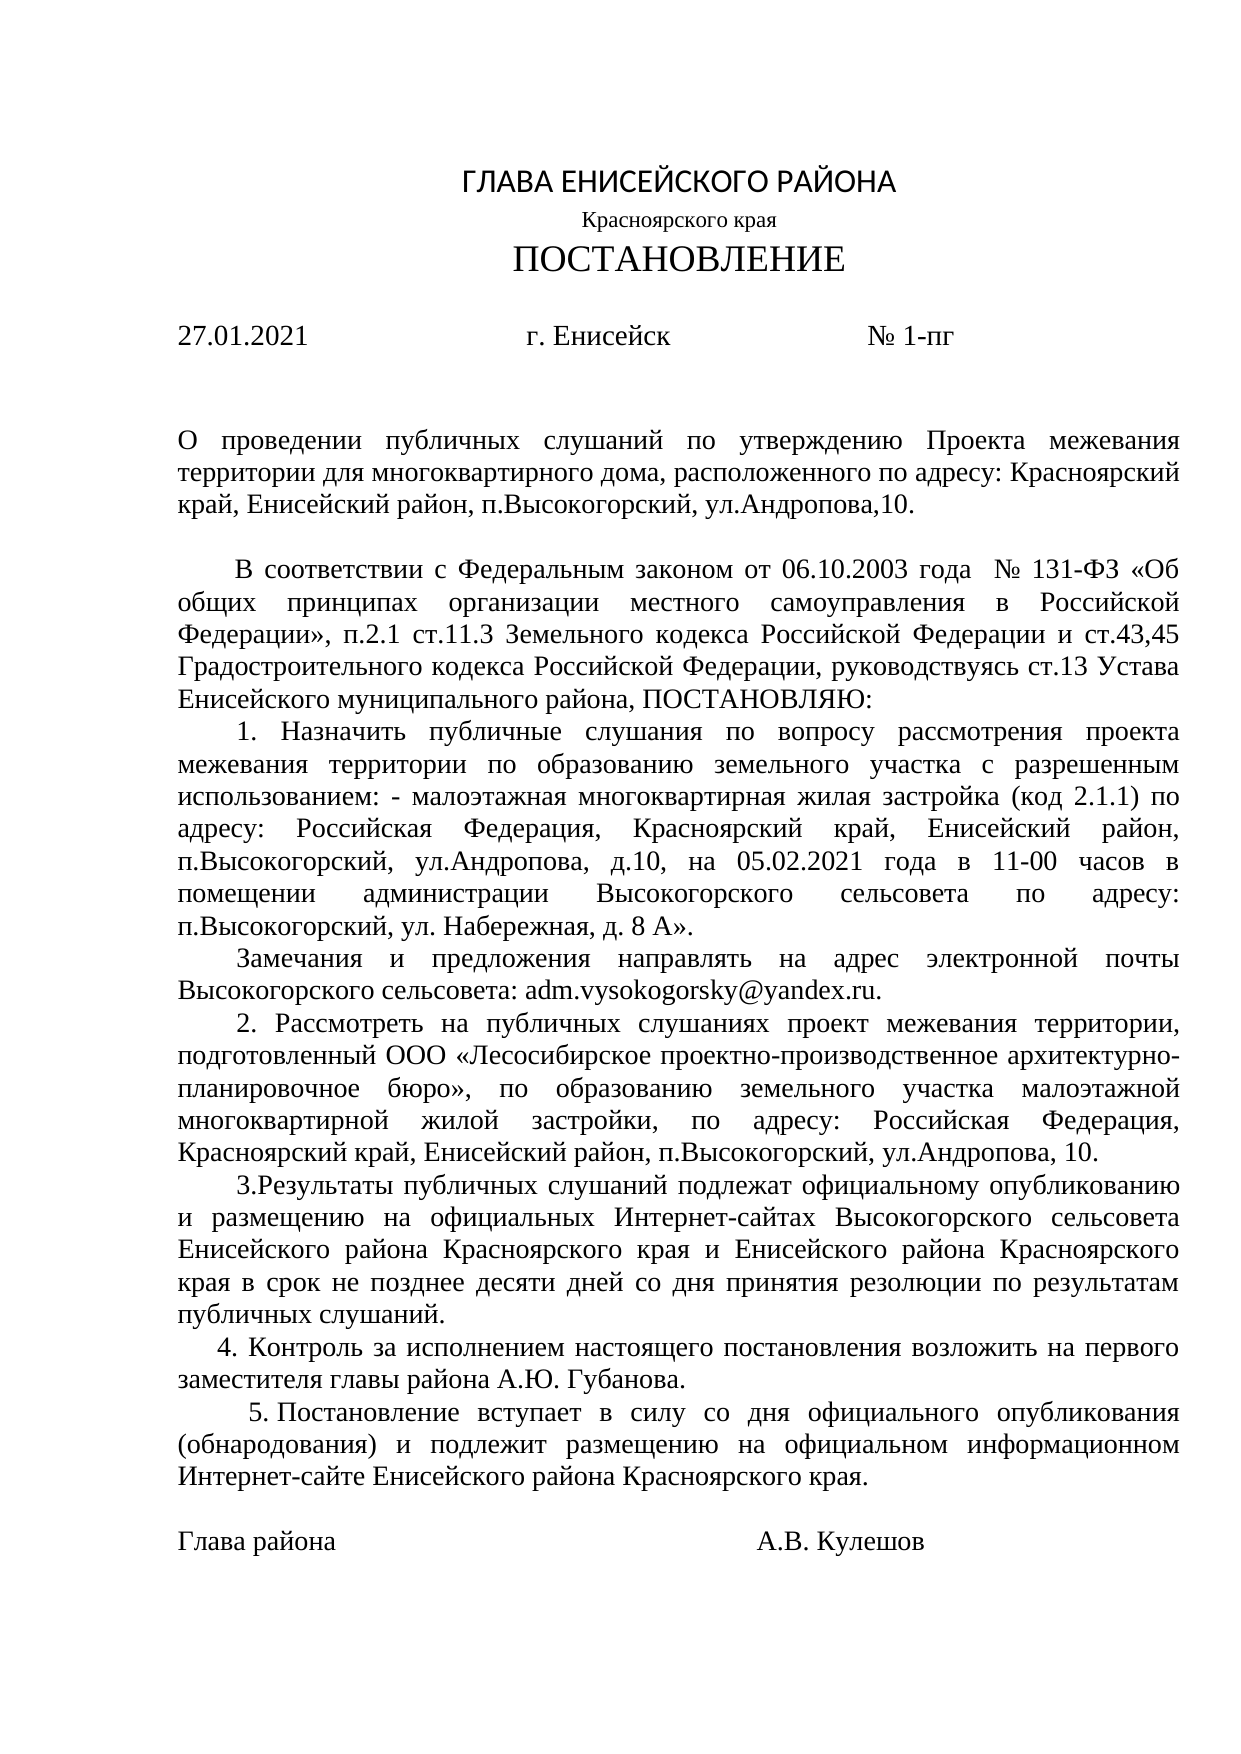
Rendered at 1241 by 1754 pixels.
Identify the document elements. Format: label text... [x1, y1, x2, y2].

text 3.Результаты публичных слушаний подлежат официальному опубликованию и размещению на официальных Интернет-сайтах Высокогорского сельсовета Енисейского района Красноярского края и Енисейского района Красноярского края в срок не позднее десяти дней со дня принятия резолюции по результатам публичных слушаний. [177, 1168, 1181, 1330]
text 4. Контроль за исполнением настоящего постановления возложить на первого заместителя главы района А.Ю. Губанова. [177, 1330, 1181, 1394]
text О проведении публичных слушаний по утверждению Проекта межевания территории для многоквартирного дома, расположенного по адресу: Красноярский край, Енисейский район, п.Высокогорский, ул.Андропова,10. [177, 423, 1181, 520]
text Глава района А.В. Кулешов [177, 1524, 1181, 1557]
text В соответствии с Федеральным законом от 06.10.2003 года № 131-ФЗ «Об общих принципах организации местного самоуправления в Российской Федерации», п.2.1 ст.11.3 Земельного кодекса Российской Федерации и ст.43,45 Градостроительного кодекса Российской Федерации, руководствуясь ст.13 Устава Енисейского муниципального района, ПОСТАНОВЛЯЮ: [177, 552, 1181, 714]
text 5. Постановление вступает в силу со дня официального опубликования (обнародования) и подлежит размещению на официальном информационном Интернет-сайте Енисейского района Красноярского края. [177, 1394, 1181, 1492]
text Замечания и предложения направлять на адрес электронной почты Высокогорского сельсовета: adm.vysokogorsky@yandex.ru. [177, 941, 1181, 1006]
text 1. Назначить публичные слушания по вопросу рассмотрения проекта межевания территории по образованию земельного участка с разрешенным использованием: - малоэтажная многоквартирная жилая застройка (код 2.1.1) по адресу: Российская Федерация, Красноярский край, Енисейский район, п.Высокогорский, ул.Андропова, д.10, на 05.02.2021 года в 11-00 часов в помещении администрации Высокогорского сельсовета по адресу: п.Высокогорский, ул. Набережная, д. 8 А». [177, 714, 1181, 941]
text 2. Рассмотреть на публичных слушаниях проект межевания территории, подготовленный ООО «Лесосибирское проектно-производственное архитектурно-планировочное бюро», по образованию земельного участка малоэтажной многоквартирной жилой застройки, по адресу: Российская Федерация, Красноярский край, Енисейский район, п.Высокогорский, ул.Андропова, 10. [177, 1006, 1181, 1168]
text ПОСТАНОВЛЕНИЕ [177, 237, 1181, 280]
text ГЛАВА ЕНИСЕЙСКОГО РАЙОНА [177, 160, 1181, 200]
text 27.01.2021 г. Енисейск № 1-пг [177, 318, 1181, 352]
text Красноярского края [177, 206, 1181, 233]
